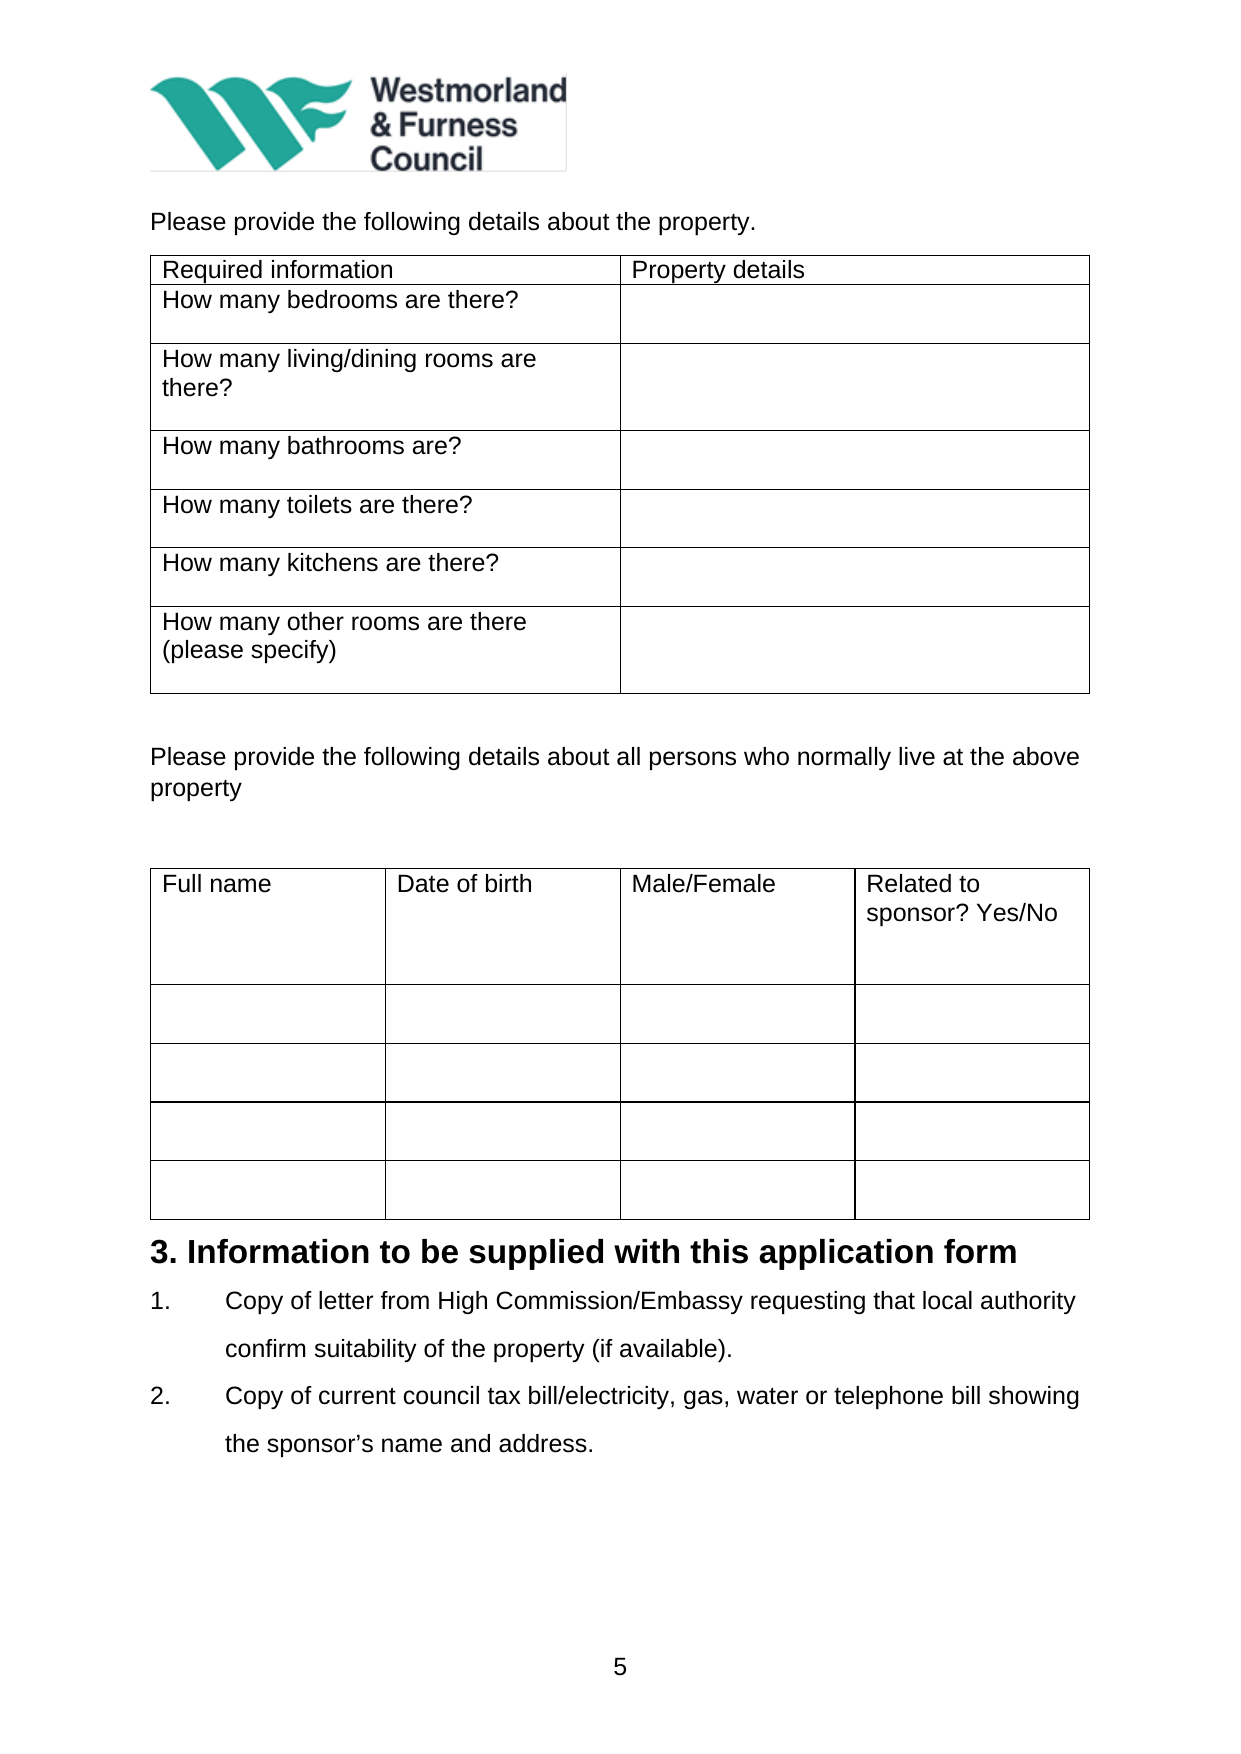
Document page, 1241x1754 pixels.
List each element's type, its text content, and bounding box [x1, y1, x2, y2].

text Please provide the following details about the property. [150, 207, 1090, 236]
table_cell [621, 344, 1089, 430]
table_header Required information [151, 256, 620, 284]
table_header Full name [151, 869, 385, 984]
table_cell [621, 490, 1089, 547]
table_header Date of birth [386, 869, 620, 984]
text 2. Copy of current council tax bill/electricity, gas, water or telephone bill showing [150, 1381, 1090, 1410]
table_cell [856, 1103, 1089, 1160]
table_cell How many living/dining rooms are there? [151, 344, 620, 430]
table_cell How many other rooms are there (please specify) [151, 607, 620, 693]
table_cell [621, 1044, 854, 1101]
text confirm suitability of the property (if available). [150, 1334, 1090, 1362]
table_cell How many bedrooms are there? [151, 285, 620, 343]
table_cell [856, 1161, 1089, 1218]
table_cell [151, 1103, 385, 1160]
table_cell [621, 607, 1089, 693]
table_cell [386, 1103, 620, 1160]
table_header Male/Female [621, 869, 854, 984]
table_cell [621, 431, 1089, 489]
table_cell [151, 1044, 385, 1101]
table_cell [621, 985, 854, 1043]
text 1. Copy of letter from High Commission/Embassy requesting that local authority [150, 1286, 1090, 1315]
picture [150, 73, 568, 173]
table_cell [621, 1161, 854, 1218]
table_cell [856, 1044, 1089, 1101]
table_header Property details [621, 256, 1089, 284]
table_cell [621, 1103, 854, 1160]
table_cell [621, 285, 1089, 343]
table_cell [386, 1044, 620, 1101]
table_cell How many bathrooms are? [151, 431, 620, 489]
table_cell How many kitchens are there? [151, 548, 620, 606]
text the sponsor’s name and address. [150, 1429, 1090, 1458]
table_cell How many toilets are there? [151, 490, 620, 547]
subtitle 3. Information to be supplied with this application form [150, 1232, 1090, 1270]
table_cell [151, 985, 385, 1043]
table_cell [386, 985, 620, 1043]
table_cell [151, 1161, 385, 1218]
table_cell [856, 985, 1089, 1043]
text Please provide the following details about all persons who normally live at the above property [150, 742, 1090, 802]
table_cell [621, 548, 1089, 606]
table_cell [386, 1161, 620, 1218]
table_header Related to sponsor? Yes/No [856, 869, 1089, 984]
